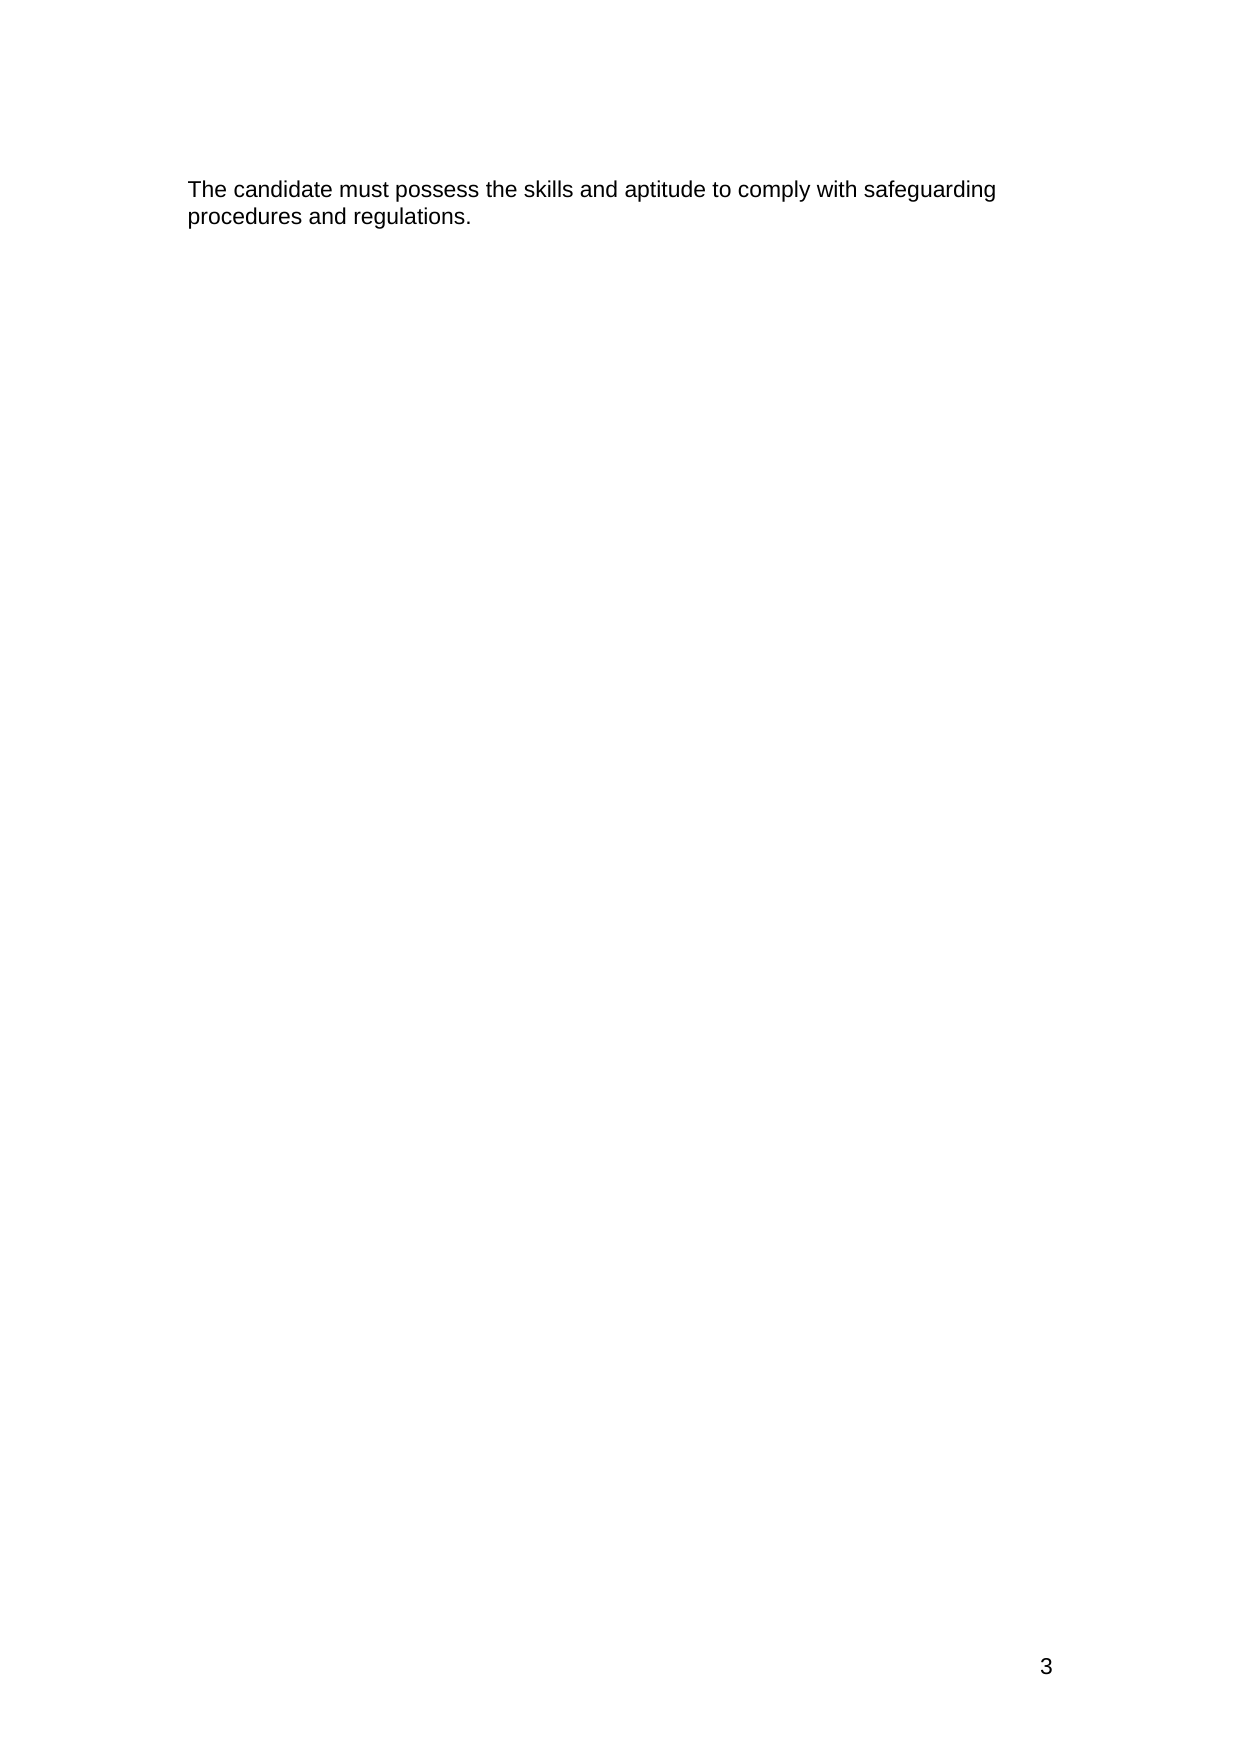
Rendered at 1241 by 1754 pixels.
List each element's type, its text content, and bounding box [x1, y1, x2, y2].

text The candidate must possess the skills and aptitude to comply with safeguarding procedures and regulations. [187, 176, 1053, 229]
